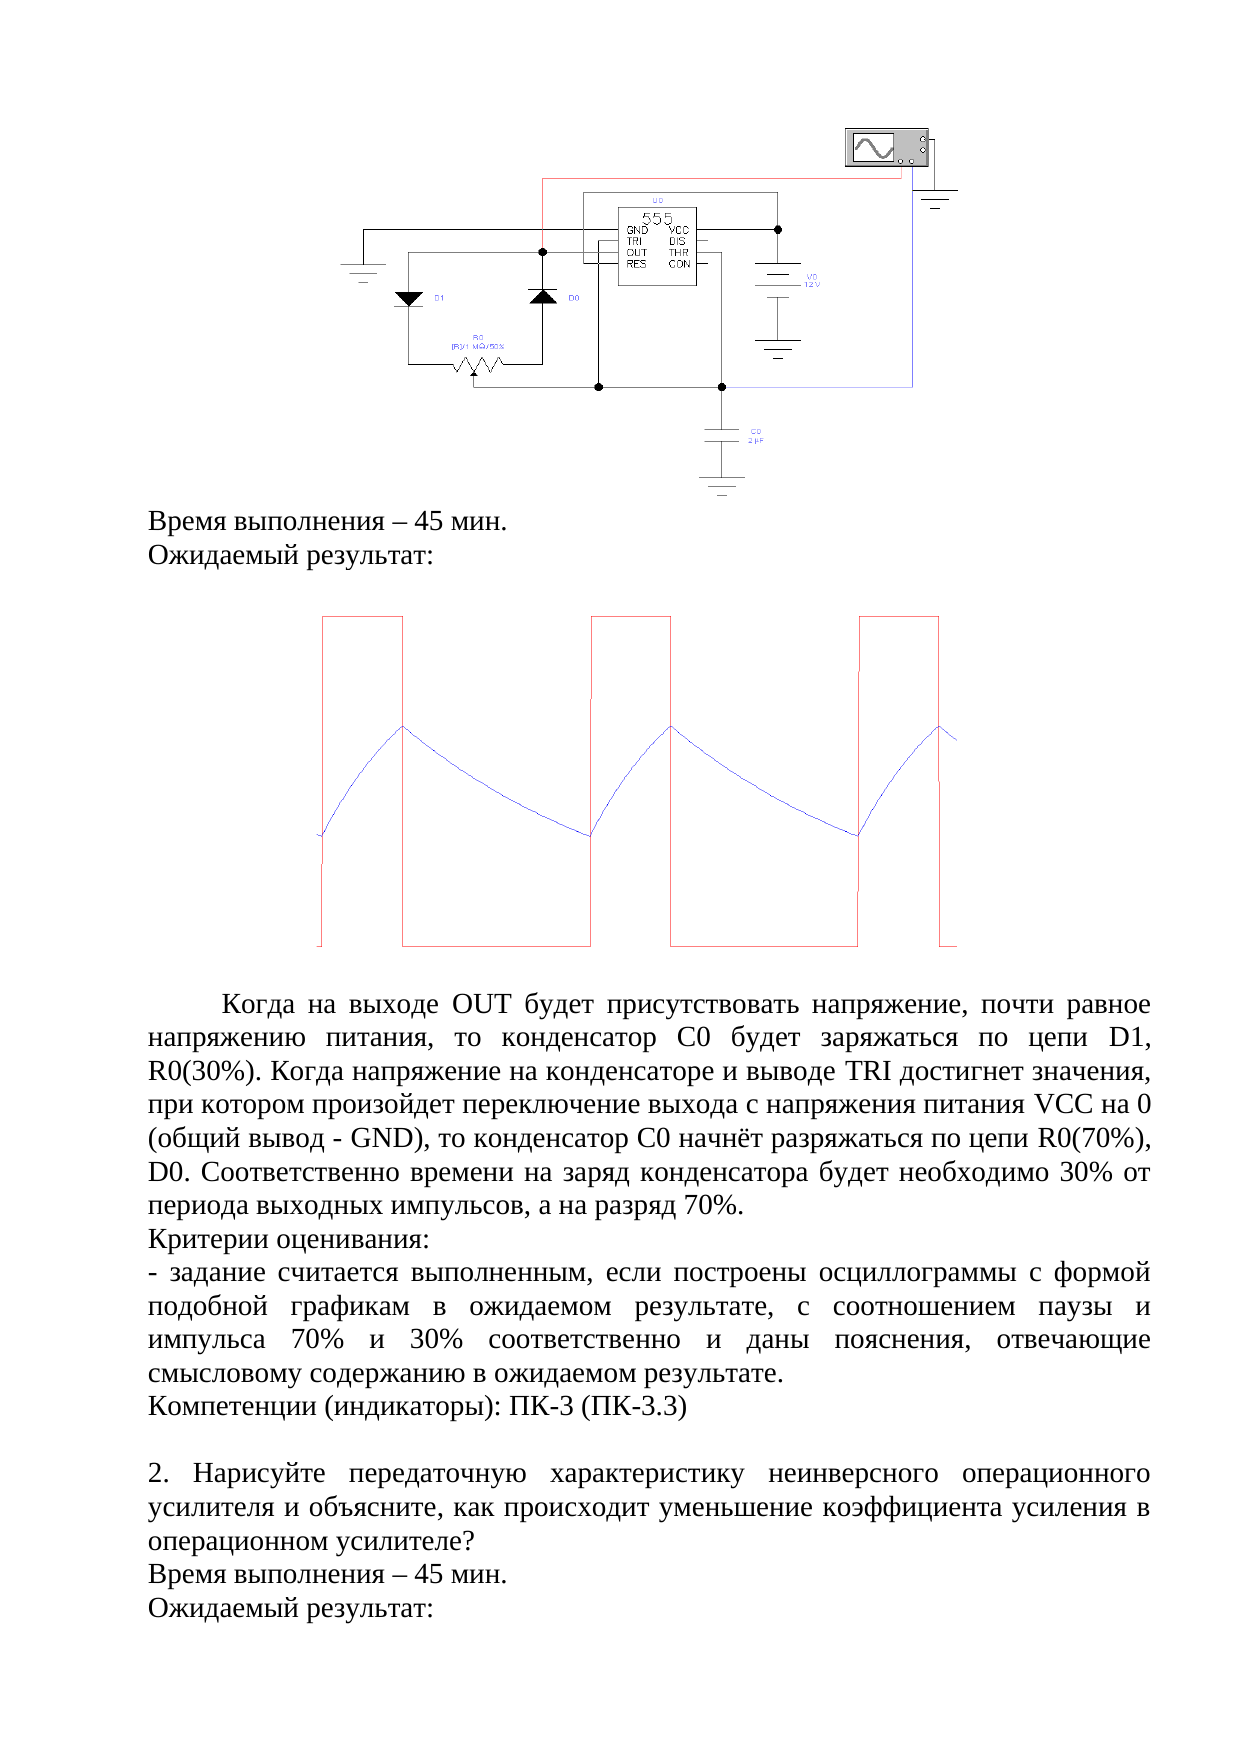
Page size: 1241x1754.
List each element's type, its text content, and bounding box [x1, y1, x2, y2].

text Когда на выходе OUT будет присутствовать напряжение, почти равное напряжению питания, то конденсатор С0 будет заряжаться по цепи D1, R0(30%). Когда напряжение на конденсаторе и выводе TRI достигнет значения, при котором произойдет переключение выхода с напряжения питания VCC на 0 (общий вывод - GND), то конденсатор С0 начнёт разряжаться по цепи R0(70%), D0. Соответственно времени на заряд конденсатора будет необходимо 30% от периода выходных импульсов, а на разряд 70%. [148, 986, 1152, 1221]
text - задание считается выполненным, если построены осциллограммы с формой подобной графикам в ожидаемом результате, с соотношением паузы и импульса 70% и 30% соответственно и даны пояснения, отвечающие смысловому содержанию в ожидаемом результате. [148, 1254, 1152, 1388]
text Время выполнения – 45 мин. [148, 503, 1152, 537]
picture [335, 118, 964, 504]
text Время выполнения – 45 мин. [148, 1556, 1152, 1590]
text 2. Нарисуйте передаточную характеристику неинверсного операционного усилителя и объясните, как происходит уменьшение коэффициента усиления в операционном усилителе? [148, 1456, 1152, 1556]
text Компетенции (индикаторы): ПК-3 (ПК-3.3) [148, 1388, 1152, 1422]
text Критерии оценивания: [148, 1221, 1152, 1254]
text Ожидаемый результат: [148, 537, 1152, 570]
picture [316, 570, 982, 986]
text Ожидаемый результат: [148, 1590, 1152, 1623]
